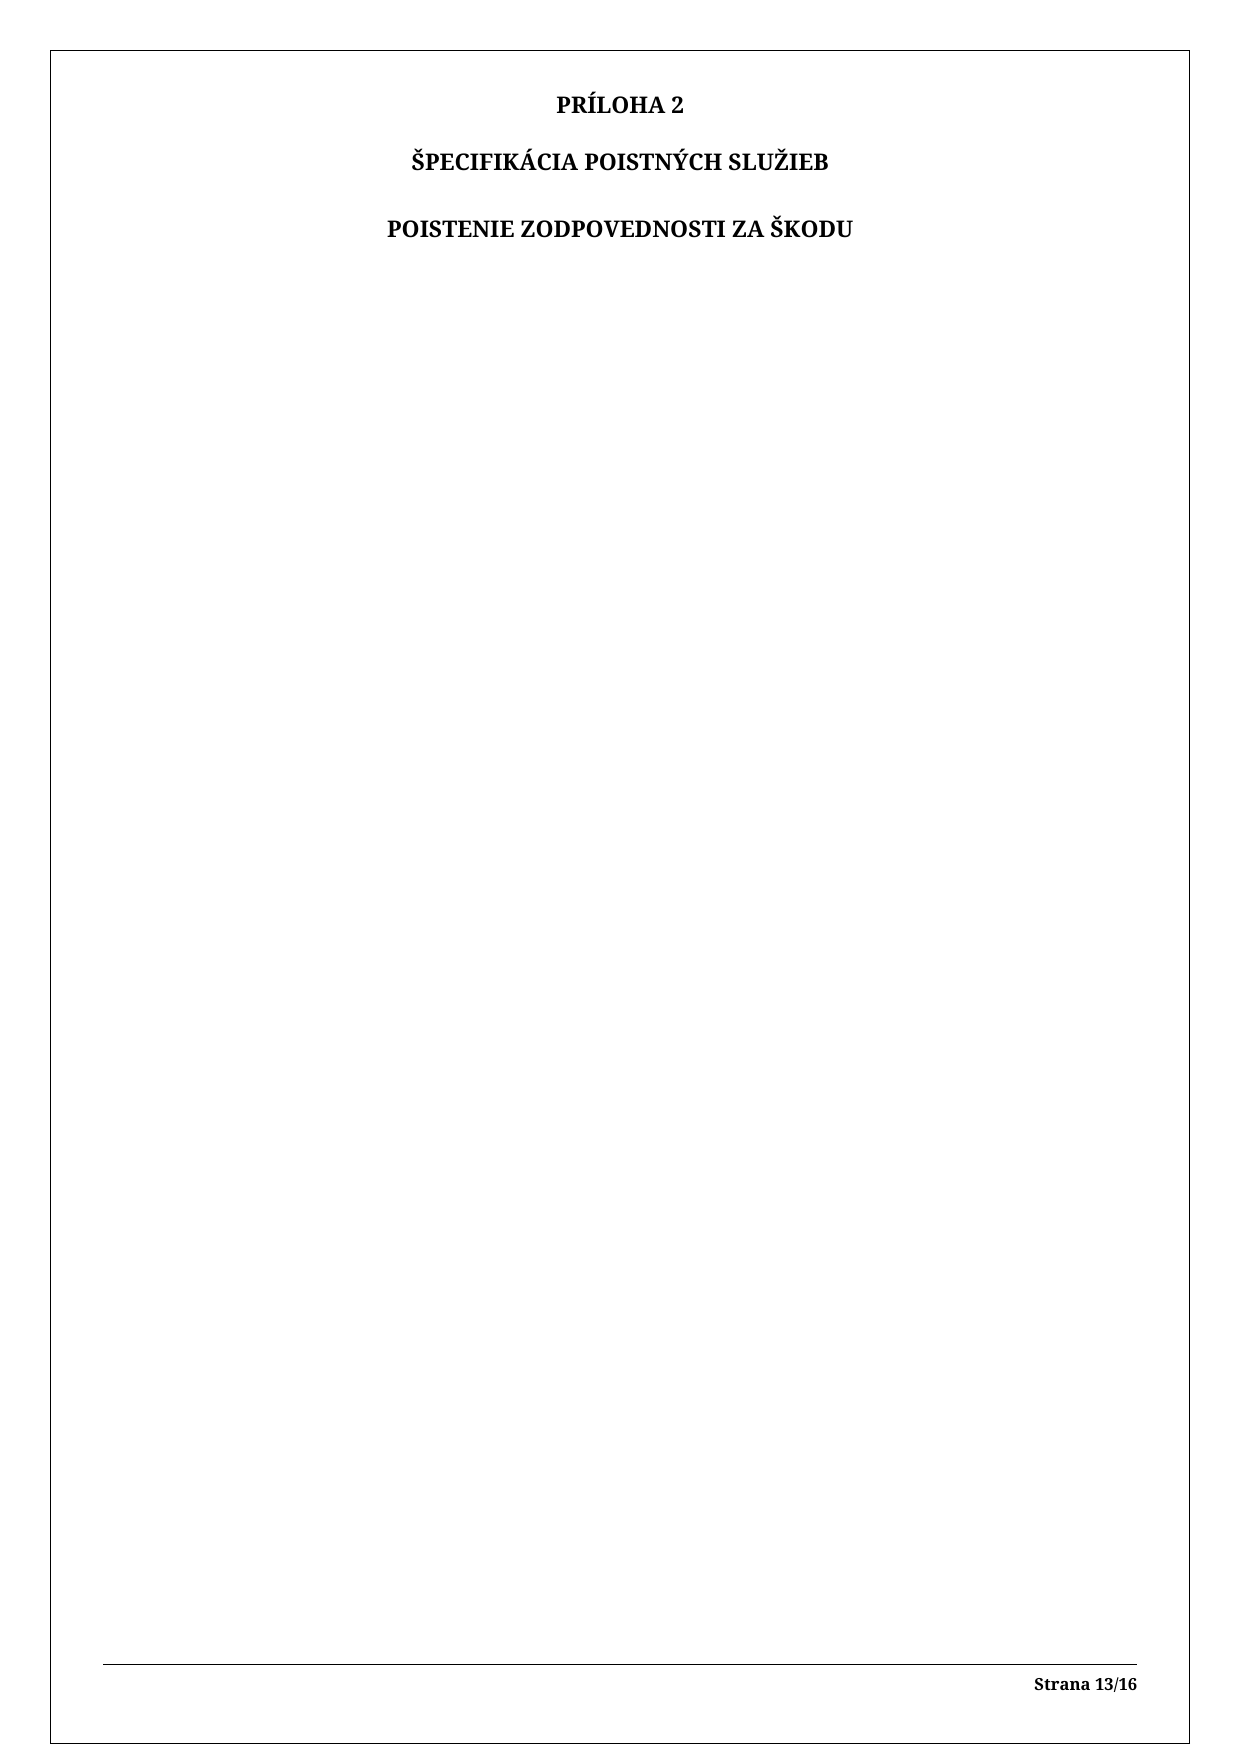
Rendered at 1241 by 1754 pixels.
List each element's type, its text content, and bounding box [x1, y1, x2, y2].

text POISTENIE ZODPOVEDNOSTI ZA ŠKODU [103, 213, 1137, 244]
text PRÍLOHA 2 [103, 89, 1137, 120]
text ŠPECIFIKÁCIA POISTNÝCH SLUŽIEB [103, 145, 1137, 177]
